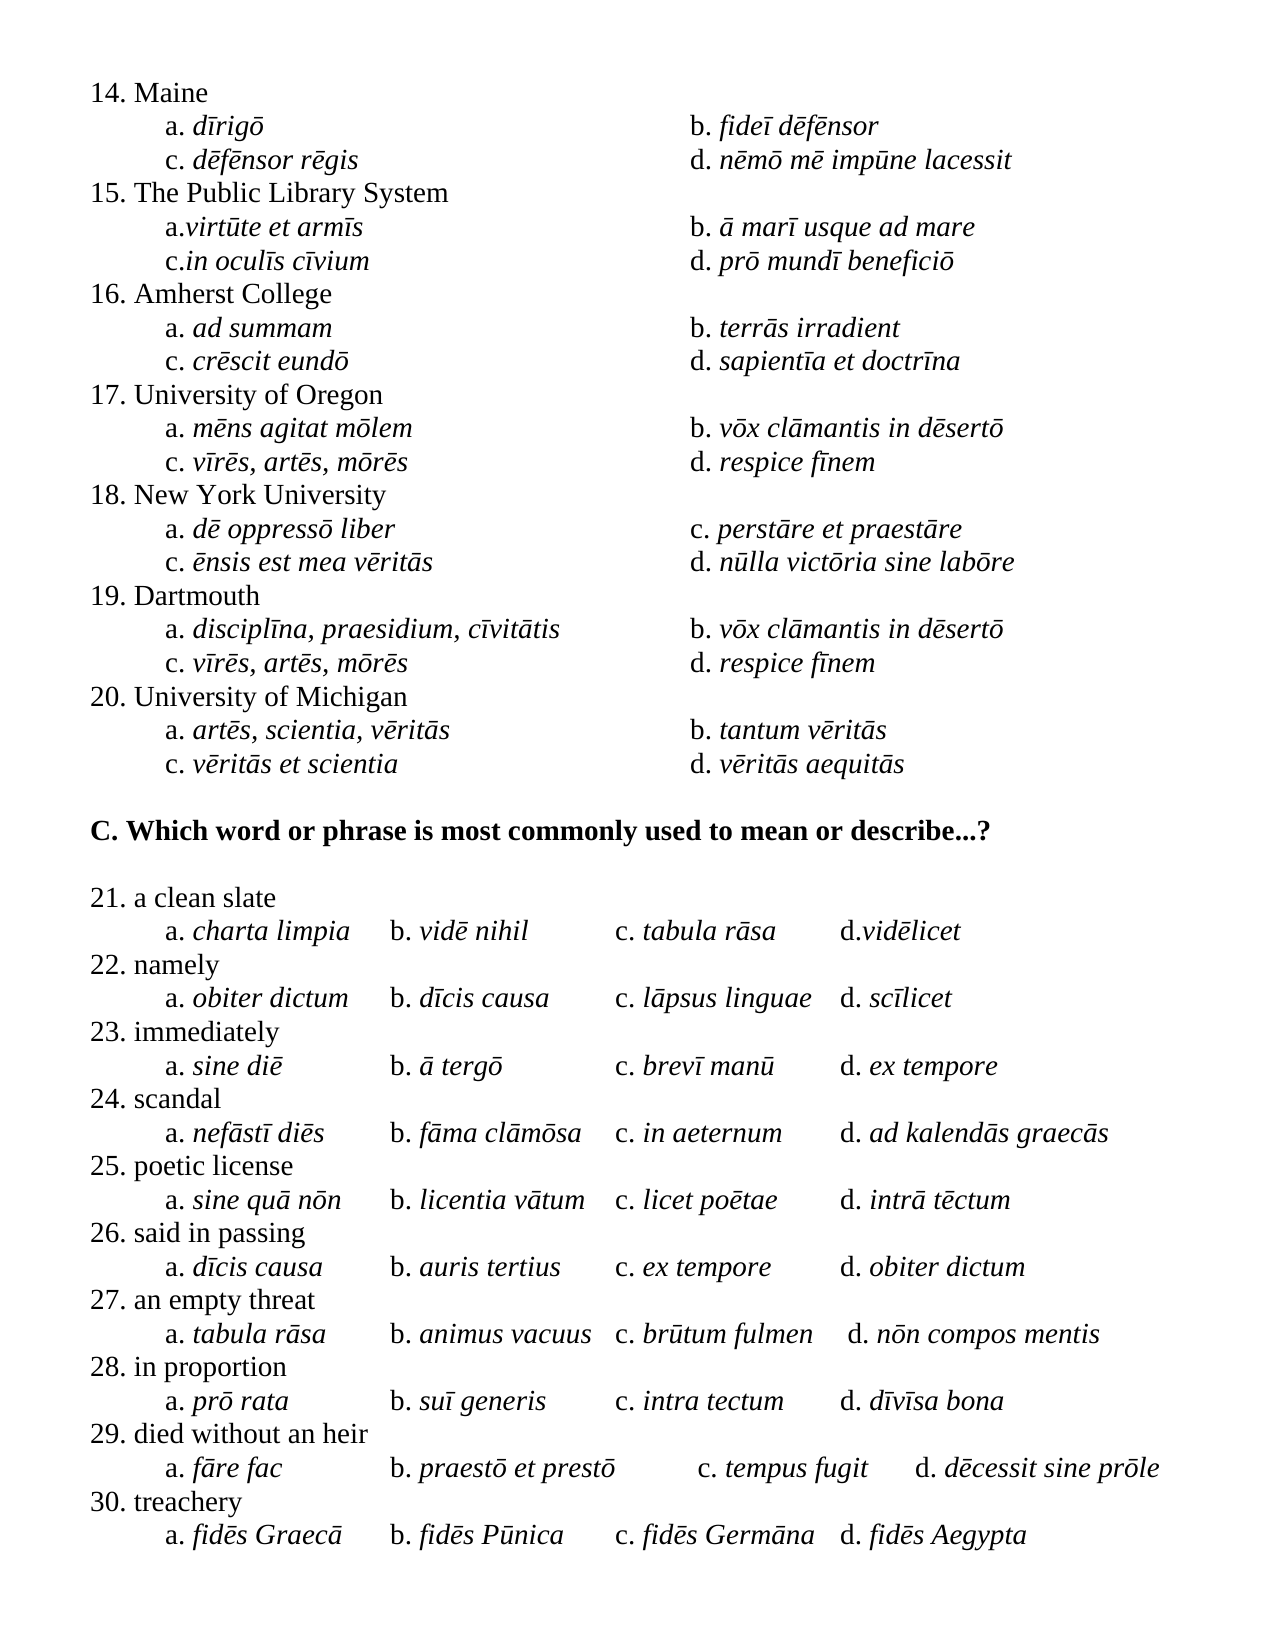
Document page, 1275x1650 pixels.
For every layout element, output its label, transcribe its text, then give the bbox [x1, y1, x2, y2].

text 28. in proportion [90, 1349, 1200, 1383]
text 18. New York University [90, 477, 1200, 511]
text a. disciplīna, praesidium, cīvitātis b. vōx clāmantis in dēsertō [90, 612, 1200, 645]
text 30. treachery [90, 1484, 1200, 1517]
text a. mēns agitat mōlem b. vōx clāmantis in dēsertō [90, 410, 1200, 444]
text a. ad summam b. terrās irradient [165, 310, 1200, 343]
text C. Which word or phrase is most commonly used to mean or describe...? [90, 813, 1200, 846]
text 29. died without an heir [90, 1417, 1200, 1450]
text a. artēs, scientia, vēritās b. tantum vēritās [90, 712, 1200, 746]
text c. crēscit eundō d. sapientīa et doctrīna [165, 343, 1200, 377]
text 23. immediately [90, 1014, 1200, 1048]
text 15. The Public Library System [90, 176, 1200, 209]
text 17. University of Oregon [90, 377, 1200, 410]
text c. vēritās et scientia d. vēritās aequitās [90, 746, 1200, 779]
text 19. Dartmouth [90, 578, 1200, 612]
text a. sine quā nōn b. licentia vātum c. licet poētae d. intrā tēctum [90, 1182, 1200, 1215]
text a. dīcis causa b. auris tertius c. ex tempore d. obiter dictum [165, 1249, 1200, 1282]
text a. nefāstī diēs b. fāma clāmōsa c. in aeternum d. ad kalendās graecās [90, 1115, 1200, 1148]
text c. vīrēs, artēs, mōrēs d. respice fīnem [90, 645, 1200, 679]
text a. charta limpia b. vidē nihil c. tabula rāsa d.vidēlicet [90, 913, 1200, 947]
text 20. University of Michigan [90, 679, 1200, 712]
text 25. poetic license [90, 1148, 1200, 1182]
text 14. Maine [90, 75, 1200, 108]
text c.in oculīs cīvium d. prō mundī beneficiō [90, 243, 1200, 276]
text c. vīrēs, artēs, mōrēs d. respice fīnem [90, 444, 1200, 477]
text a. fāre fac b. praestō et prestō c. tempus fugit d. dēcessit sine prōle [90, 1450, 1200, 1484]
text a. fidēs Graecā b. fidēs Pūnica c. fidēs Germāna d. fidēs Aegypta [90, 1517, 1200, 1551]
text 24. scandal [90, 1081, 1200, 1115]
text a. dīrigō b. fideī dēfēnsor [90, 108, 1200, 142]
text c. ēnsis est mea vēritās d. nūlla victōria sine labōre [90, 544, 1200, 578]
text 21. a clean slate [90, 880, 1200, 913]
text 16. Amherst College [90, 276, 1200, 310]
text 26. said in passing [90, 1215, 1200, 1249]
text c. dēfēnsor rēgis d. nēmō mē impūne lacessit [90, 142, 1200, 176]
text a. dē oppressō liber c. perstāre et praestāre [90, 511, 1200, 544]
text a. prō rata b. suī generis c. intra tectum d. dīvīsa bona [90, 1383, 1200, 1417]
text a. tabula rāsa b. animus vacuus c. brūtum fulmen d. nōn compos mentis [90, 1316, 1200, 1349]
text 27. an empty threat [90, 1282, 1200, 1316]
text a.virtūte et armīs b. ā marī usque ad mare [90, 209, 1200, 243]
text a. sine diē b. ā tergō c. brevī manū d. ex tempore [165, 1048, 1200, 1081]
text 22. namely [90, 947, 1200, 981]
text a. obiter dictum b. dīcis causa c. lāpsus linguae d. scīlicet [90, 981, 1200, 1014]
